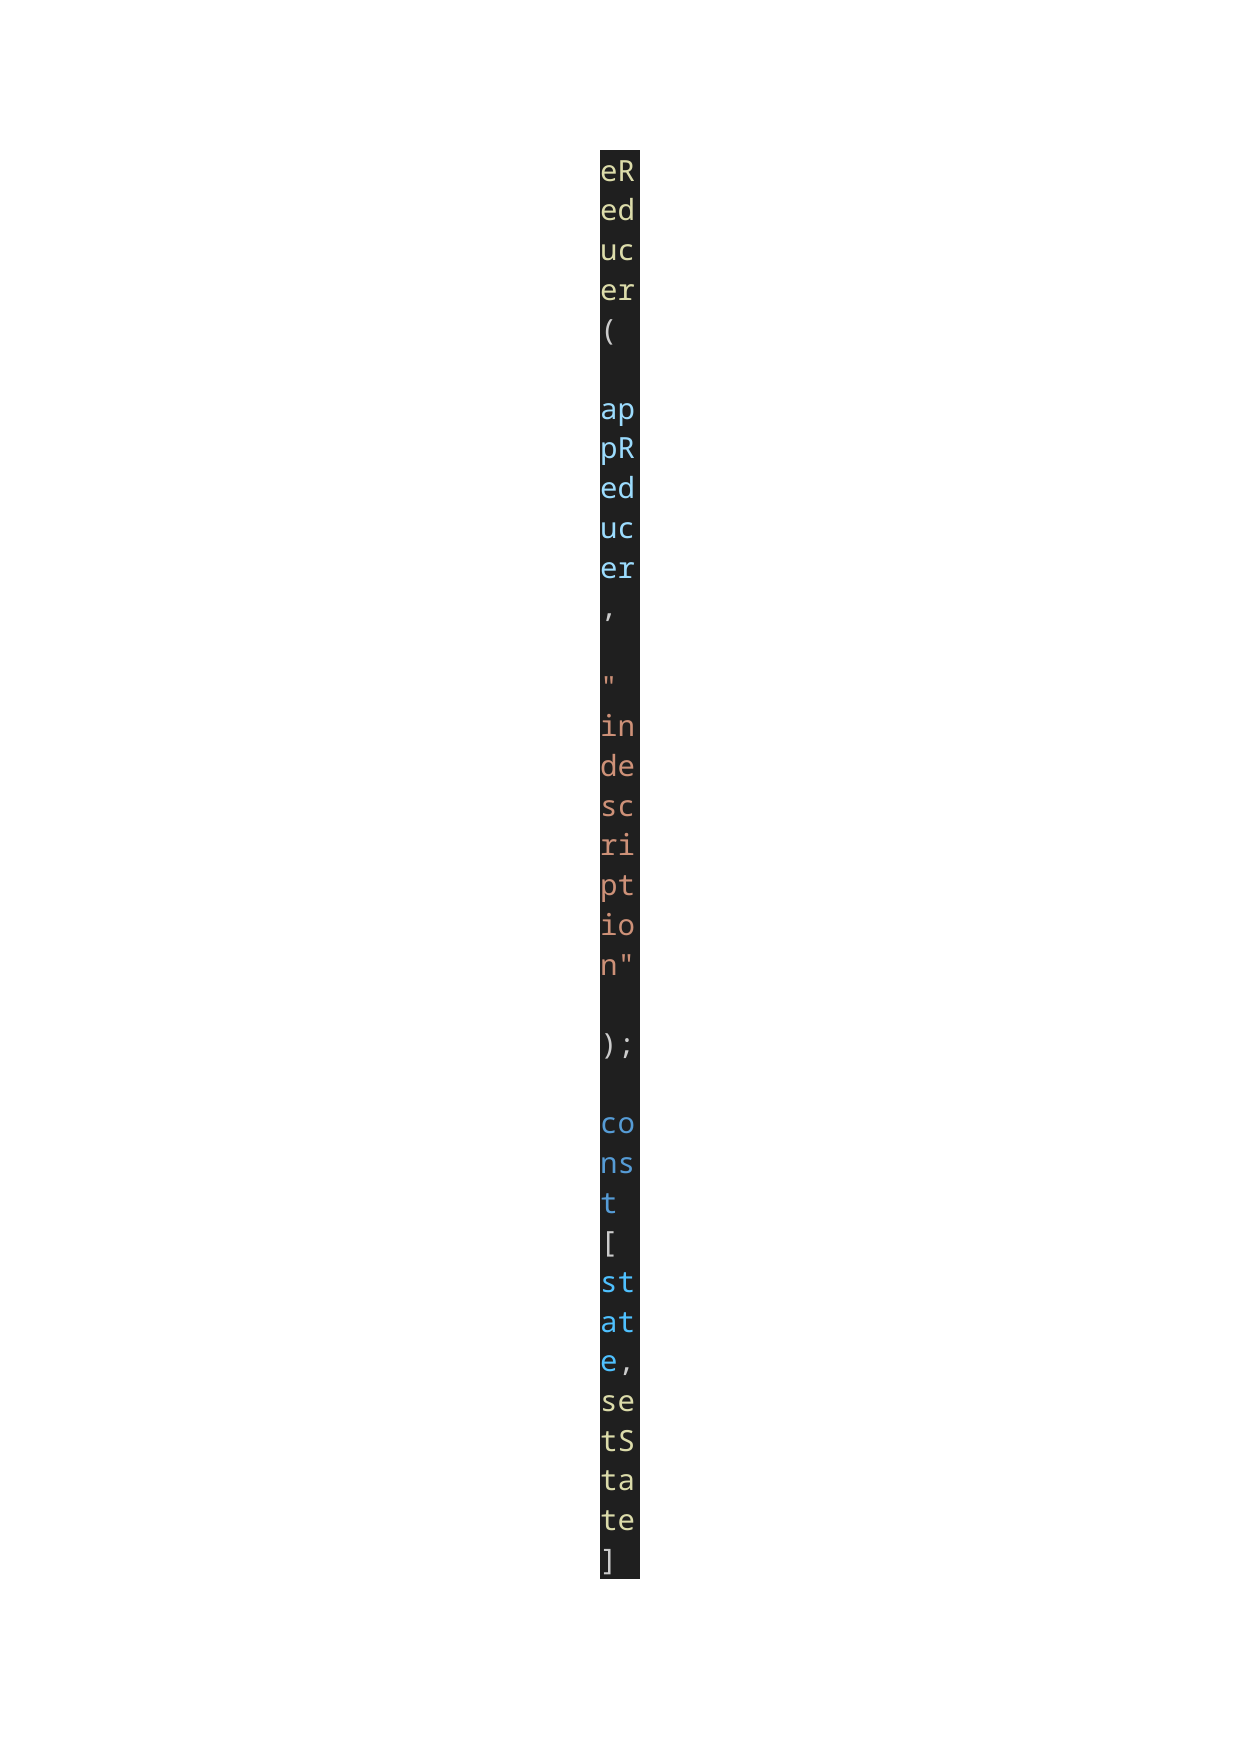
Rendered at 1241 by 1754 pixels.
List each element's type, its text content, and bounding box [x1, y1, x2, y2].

text appReducer, [600, 348, 640, 626]
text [600, 1063, 640, 1579]
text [600, 150, 640, 348]
text ); [600, 983, 640, 1063]
text " in description" [600, 626, 640, 983]
